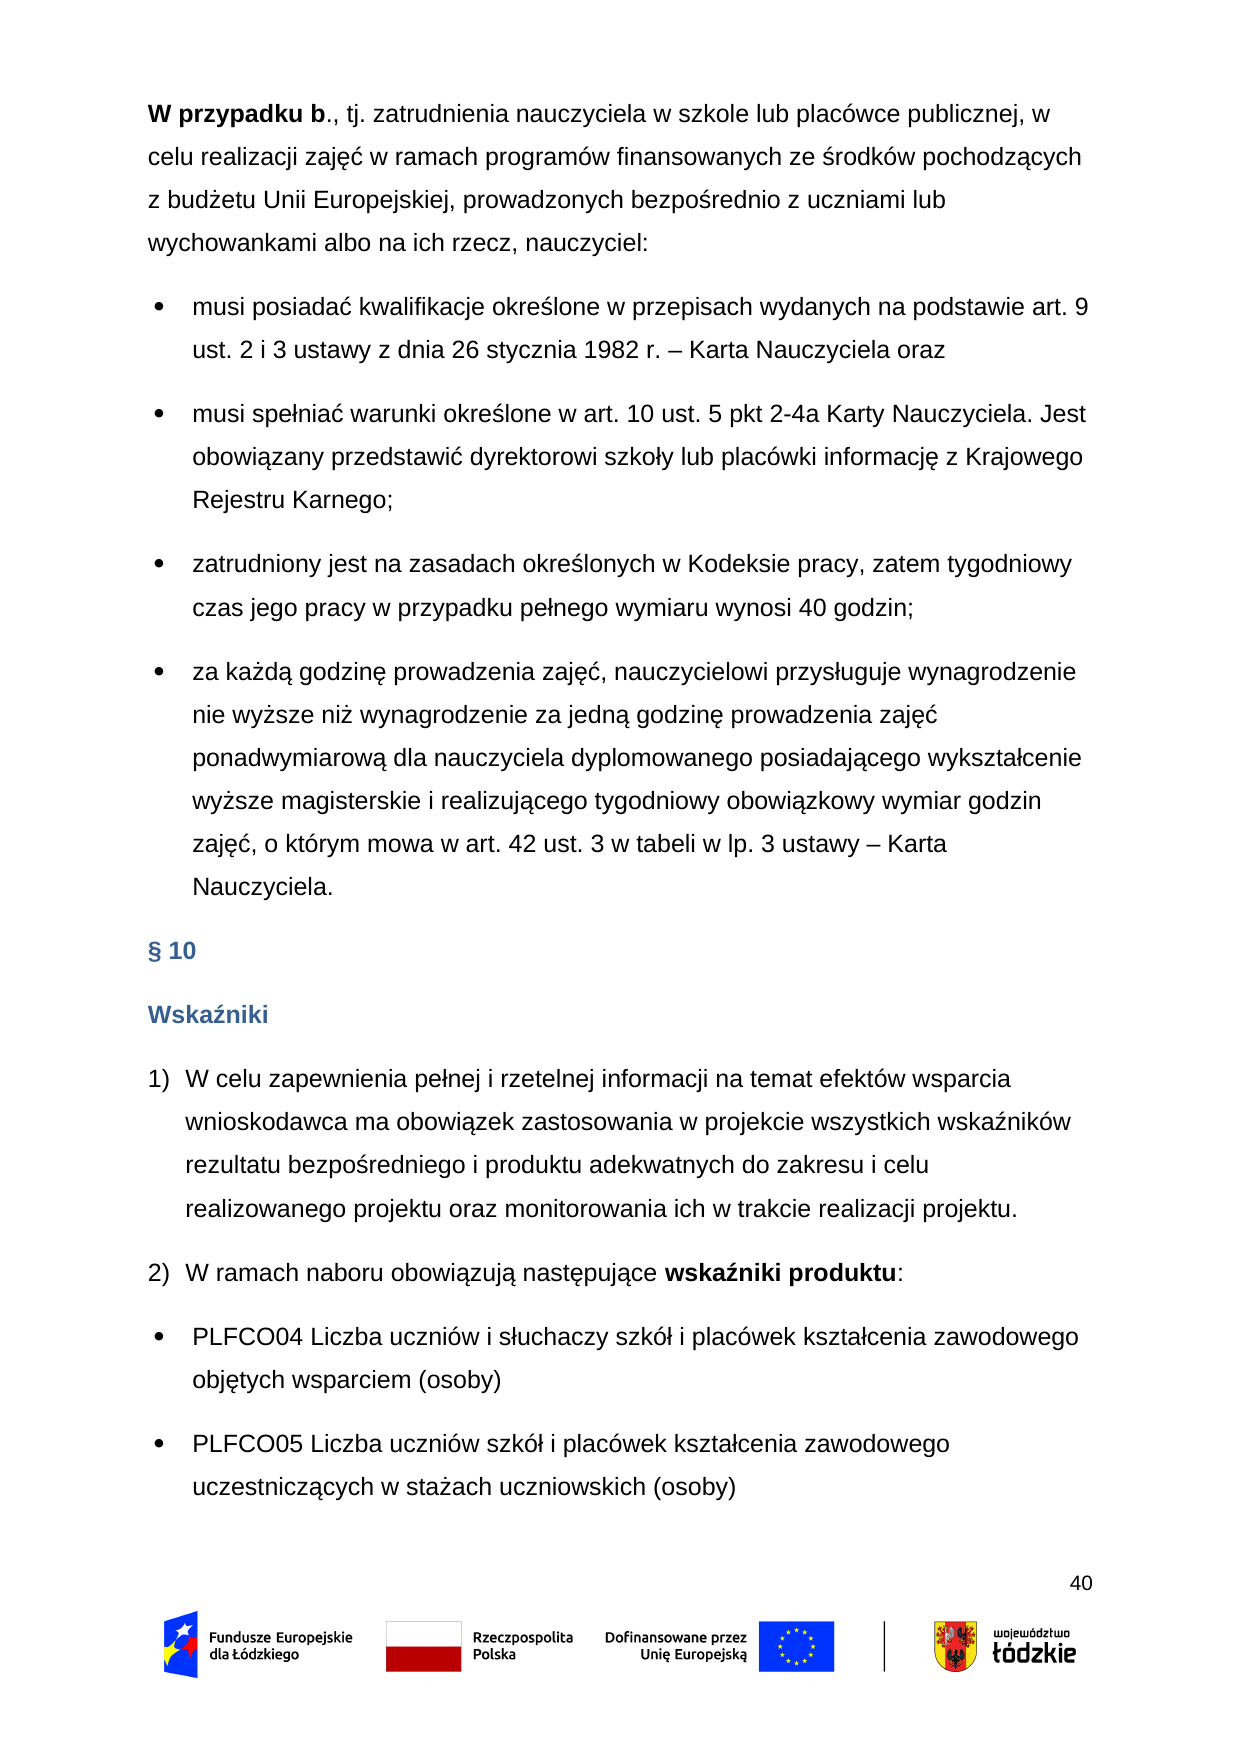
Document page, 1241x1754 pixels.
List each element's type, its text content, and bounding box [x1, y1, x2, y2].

picture [147, 1594, 1093, 1695]
subtitle Wskaźniki [148, 1000, 1092, 1029]
list W ramach naboru obowiązują następujące wskaźniki produktu: [148, 1258, 1092, 1286]
text W przypadku b., tj. zatrudnienia nauczyciela w szkole lub placówce publicznej, w celu realizacji zajęć w ramach programów finansowanych ze środków pochodzących z budżetu Unii Europejskiej, prowadzonych bezpośrednio z uczniami lub wychowankami albo na ich rzecz, nauczyciel: [148, 99, 1092, 257]
list musi spełniać warunki określone w art. 10 ust. 5 pkt 2-4a Karty Nauczyciela. Jest obowiązany przedstawić dyrektorowi szkoły lub placówki informację z Krajowego Rejestru Karnego; [154, 399, 1092, 514]
list za każdą godzinę prowadzenia zajęć, nauczycielowi przysługuje wynagrodzenie nie wyższe niż wynagrodzenie za jedną godzinę prowadzenia zajęć ponadwymiarową dla nauczyciela dyplomowanego posiadającego wykształcenie wyższe magisterskie i realizującego tygodniowy obowiązkowy wymiar godzin zajęć, o którym mowa w art. 42 ust. 3 w tabeli w lp. 3 ustawy – Karta Nauczyciela. [154, 657, 1092, 901]
list W celu zapewnienia pełnej i rzetelnej informacji na temat efektów wsparcia wnioskodawca ma obowiązek zastosowania w projekcie wszystkich wskaźników rezultatu bezpośredniego i produktu adekwatnych do zakresu i celu realizowanego projektu oraz monitorowania ich w trakcie realizacji projektu. [148, 1064, 1092, 1222]
list PLFCO04 Liczba uczniów i słuchaczy szkół i placówek kształcenia zawodowego objętych wsparciem (osoby) [154, 1322, 1092, 1393]
list musi posiadać kwalifikacje określone w przepisach wydanych na podstawie art. 9 ust. 2 i 3 ustawy z dnia 26 stycznia 1982 r. – Karta Nauczyciela oraz [154, 292, 1092, 364]
list PLFCO05 Liczba uczniów szkół i placówek kształcenia zawodowego uczestniczących w stażach uczniowskich (osoby) [154, 1429, 1092, 1501]
text § 10 [148, 936, 1092, 965]
list zatrudniony jest na zasadach określonych w Kodeksie pracy, zatem tygodniowy czas jego pracy w przypadku pełnego wymiaru wynosi 40 godzin; [154, 549, 1092, 621]
